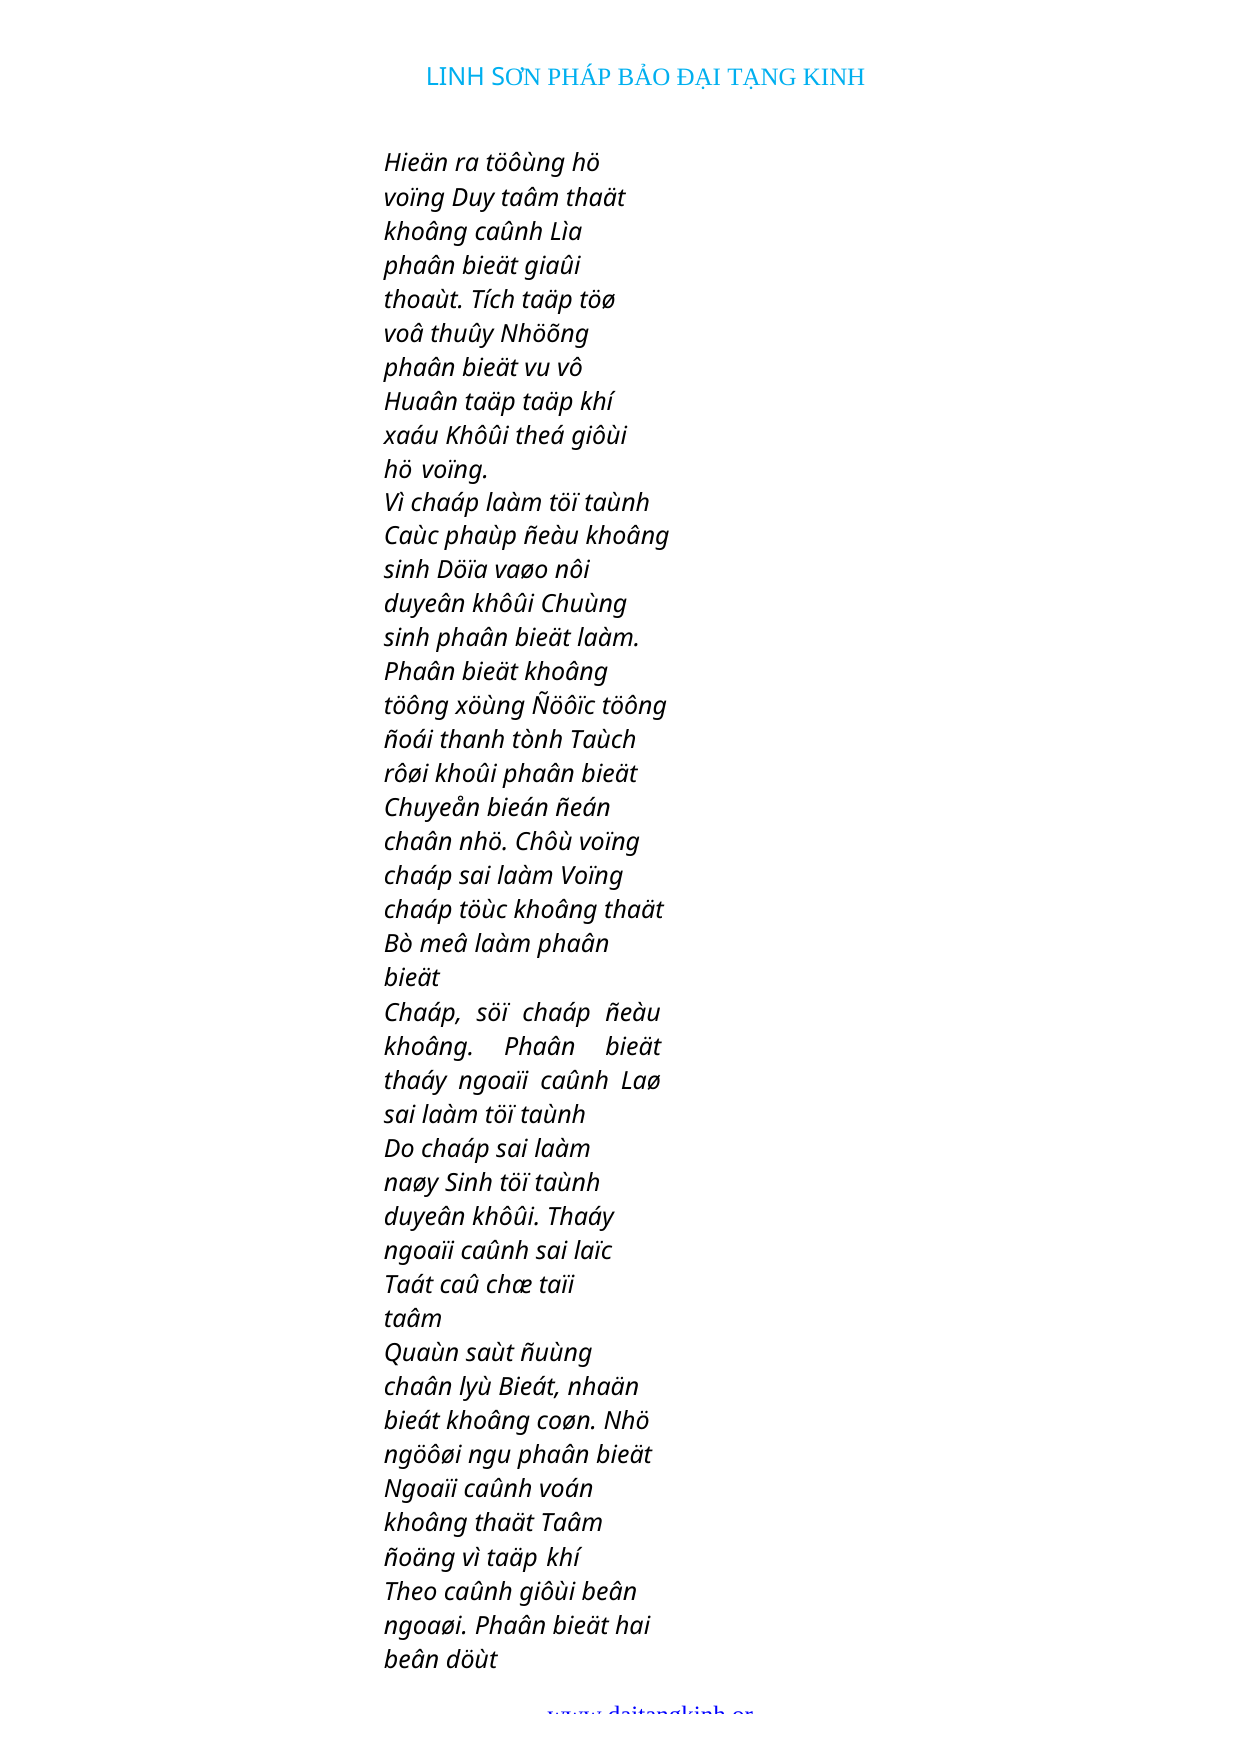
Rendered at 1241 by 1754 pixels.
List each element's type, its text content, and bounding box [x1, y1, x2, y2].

text Vì chaáp laàm töï taùnh [384, 486, 1105, 517]
text Caùc phaùp ñeàu khoâng sinh Döïa vaøo nôi duyeân khôûi Chuùng sinh phaân bieät laàm. Phaân bieät khoâng töông xöùng Ñöôïc töông ñoái thanh tònh Taùch rôøi khoûi phaân bieät Chuyeån bieán ñeán chaân nhö. Chôù voïng chaáp sai laàm Voïng chaáp töùc khoâng thaät Bò meâ laàm phaân bieät [384, 517, 673, 994]
text Hieän ra töôùng hö voïng Duy taâm thaät khoâng caûnh Lìa phaân bieät giaûi thoaùt. Tích taäp töø voâ thuûy Nhöõng phaân bieät vu vô Huaân taäp taäp khí xaáu Khôûi theá giôùi hö voïng. [384, 145, 646, 486]
text Chaáp, söï chaáp ñeàu khoâng. Phaân bieät thaáy ngoaïi caûnh Laø sai laàm töï taùnh [384, 994, 661, 1130]
text Do chaáp sai laàm naøy Sinh töï taùnh duyeân khôûi. Thaáy ngoaïi caûnh sai laïc Taát caû chæ taïi taâm [384, 1130, 638, 1335]
text Theo caûnh giôùi beân ngoaøi. Phaân bieät hai beân döùt [384, 1573, 676, 1675]
text Quaùn saùt ñuùng chaân lyù Bieát, nhaän bieát khoâng coøn. Nhö ngöôøi ngu phaân bieät Ngoaïi caûnh voán khoâng thaät Taâm ñoäng vì taäp khí [384, 1335, 666, 1573]
